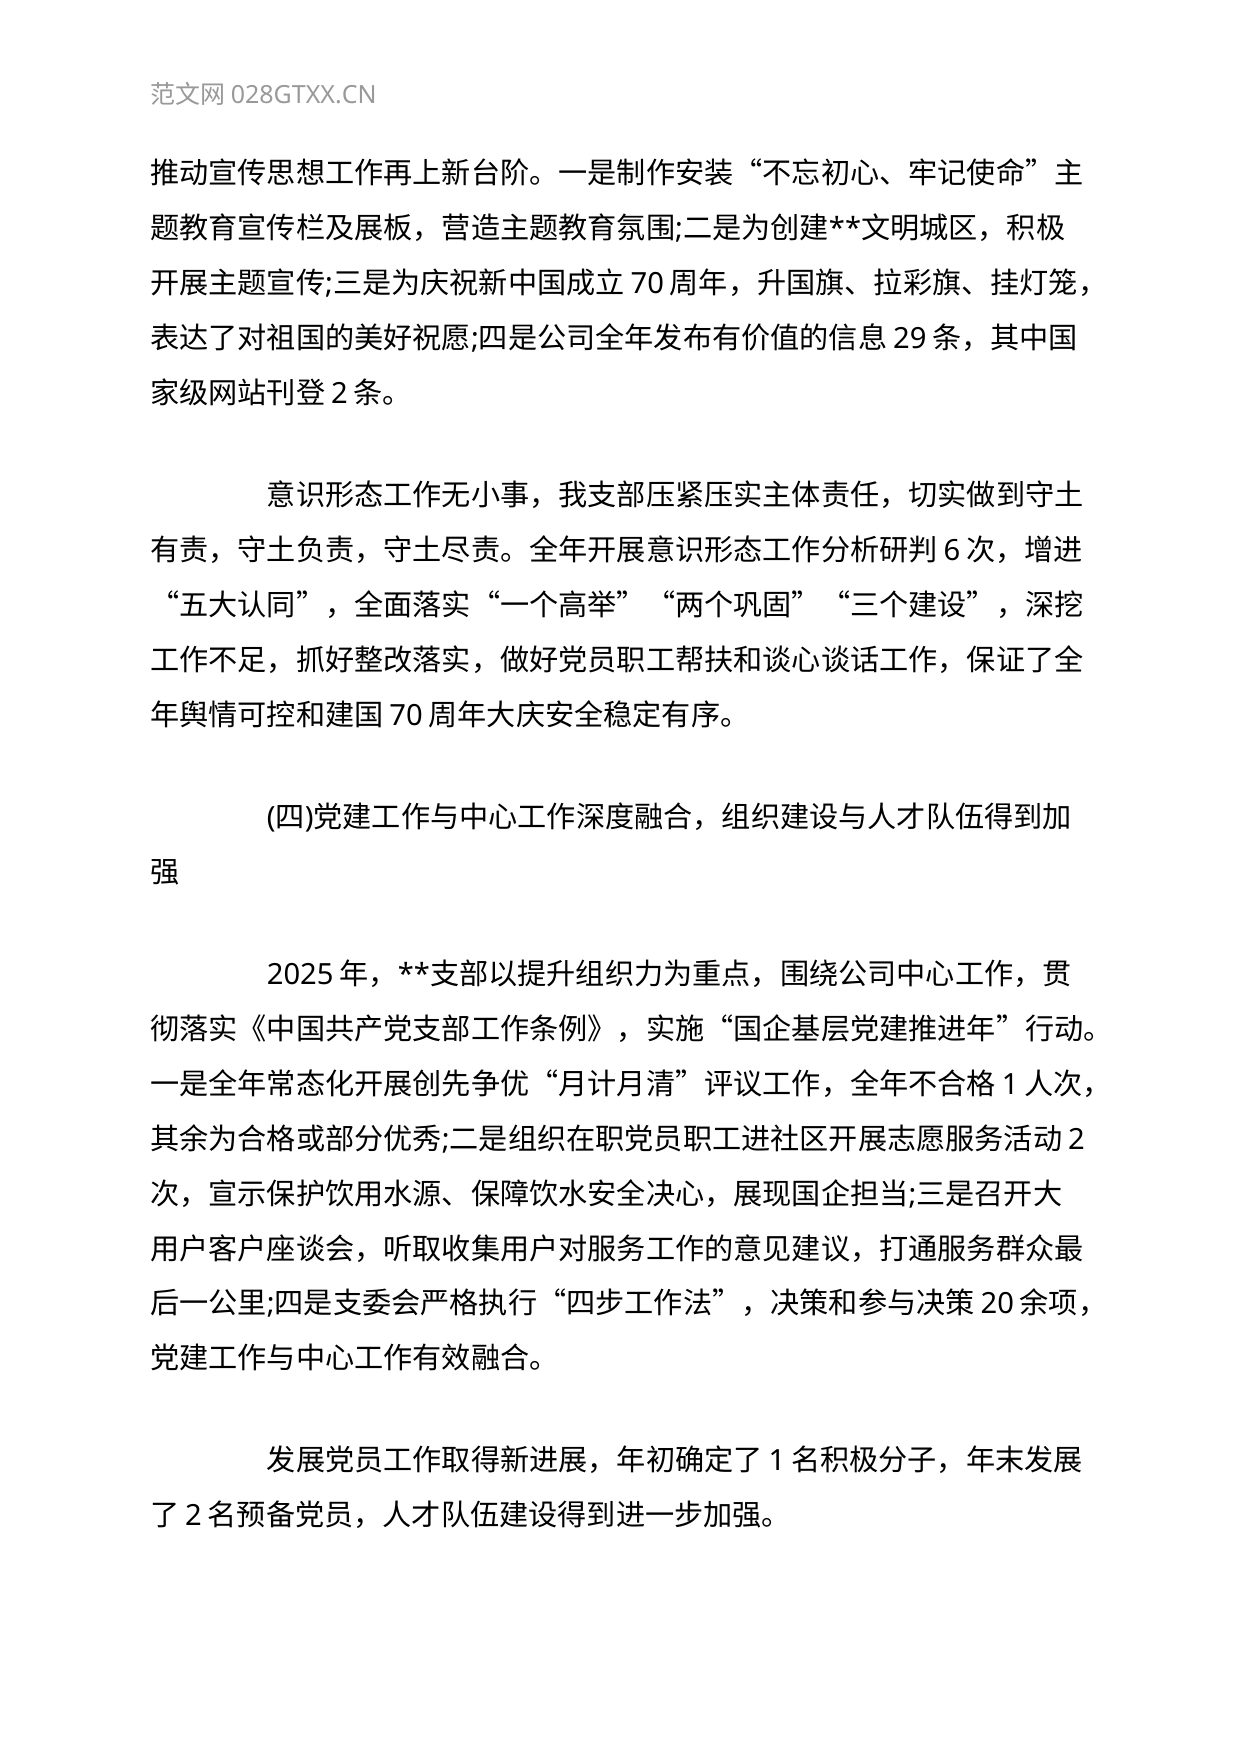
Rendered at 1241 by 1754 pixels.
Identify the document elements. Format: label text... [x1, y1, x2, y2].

text 2025年，**支部以提升组织力为重点，围绕公司中心工作，贯彻落实《中国共产党支部工作条例》，实施“国企基层党建推进年”行动。一是全年常态化开展创先争优“月计月清”评议工作，全年不合格1人次，其余为合格或部分优秀;二是组织在职党员职工进社区开展志愿服务活动2次，宣示保护饮用水源、保障饮水安全决心，展现国企担当;三是召开大用户客户座谈会，听取收集用户对服务工作的意见建议，打通服务群众最后一公里;四是支委会严格执行“四步工作法”，决策和参与决策20余项，党建工作与中心工作有效融合。 [150, 950, 1090, 1377]
text 意识形态工作无小事，我支部压紧压实主体责任，切实做到守土有责，守土负责，守土尽责。全年开展意识形态工作分析研判6次，增进“五大认同”，全面落实“一个高举”“两个巩固”“三个建设”，深挖工作不足，抓好整改落实，做好党员职工帮扶和谈心谈话工作，保证了全年舆情可控和建国70周年大庆安全稳定有序。 [150, 472, 1090, 734]
text (四)党建工作与中心工作深度融合，组织建设与人才队伍得到加强 [150, 793, 1090, 891]
text 发展党员工作取得新进展，年初确定了1名积极分子，年末发展了2名预备党员，人才队伍建设得到进一步加强。 [150, 1437, 1090, 1534]
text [150, 150, 1090, 412]
